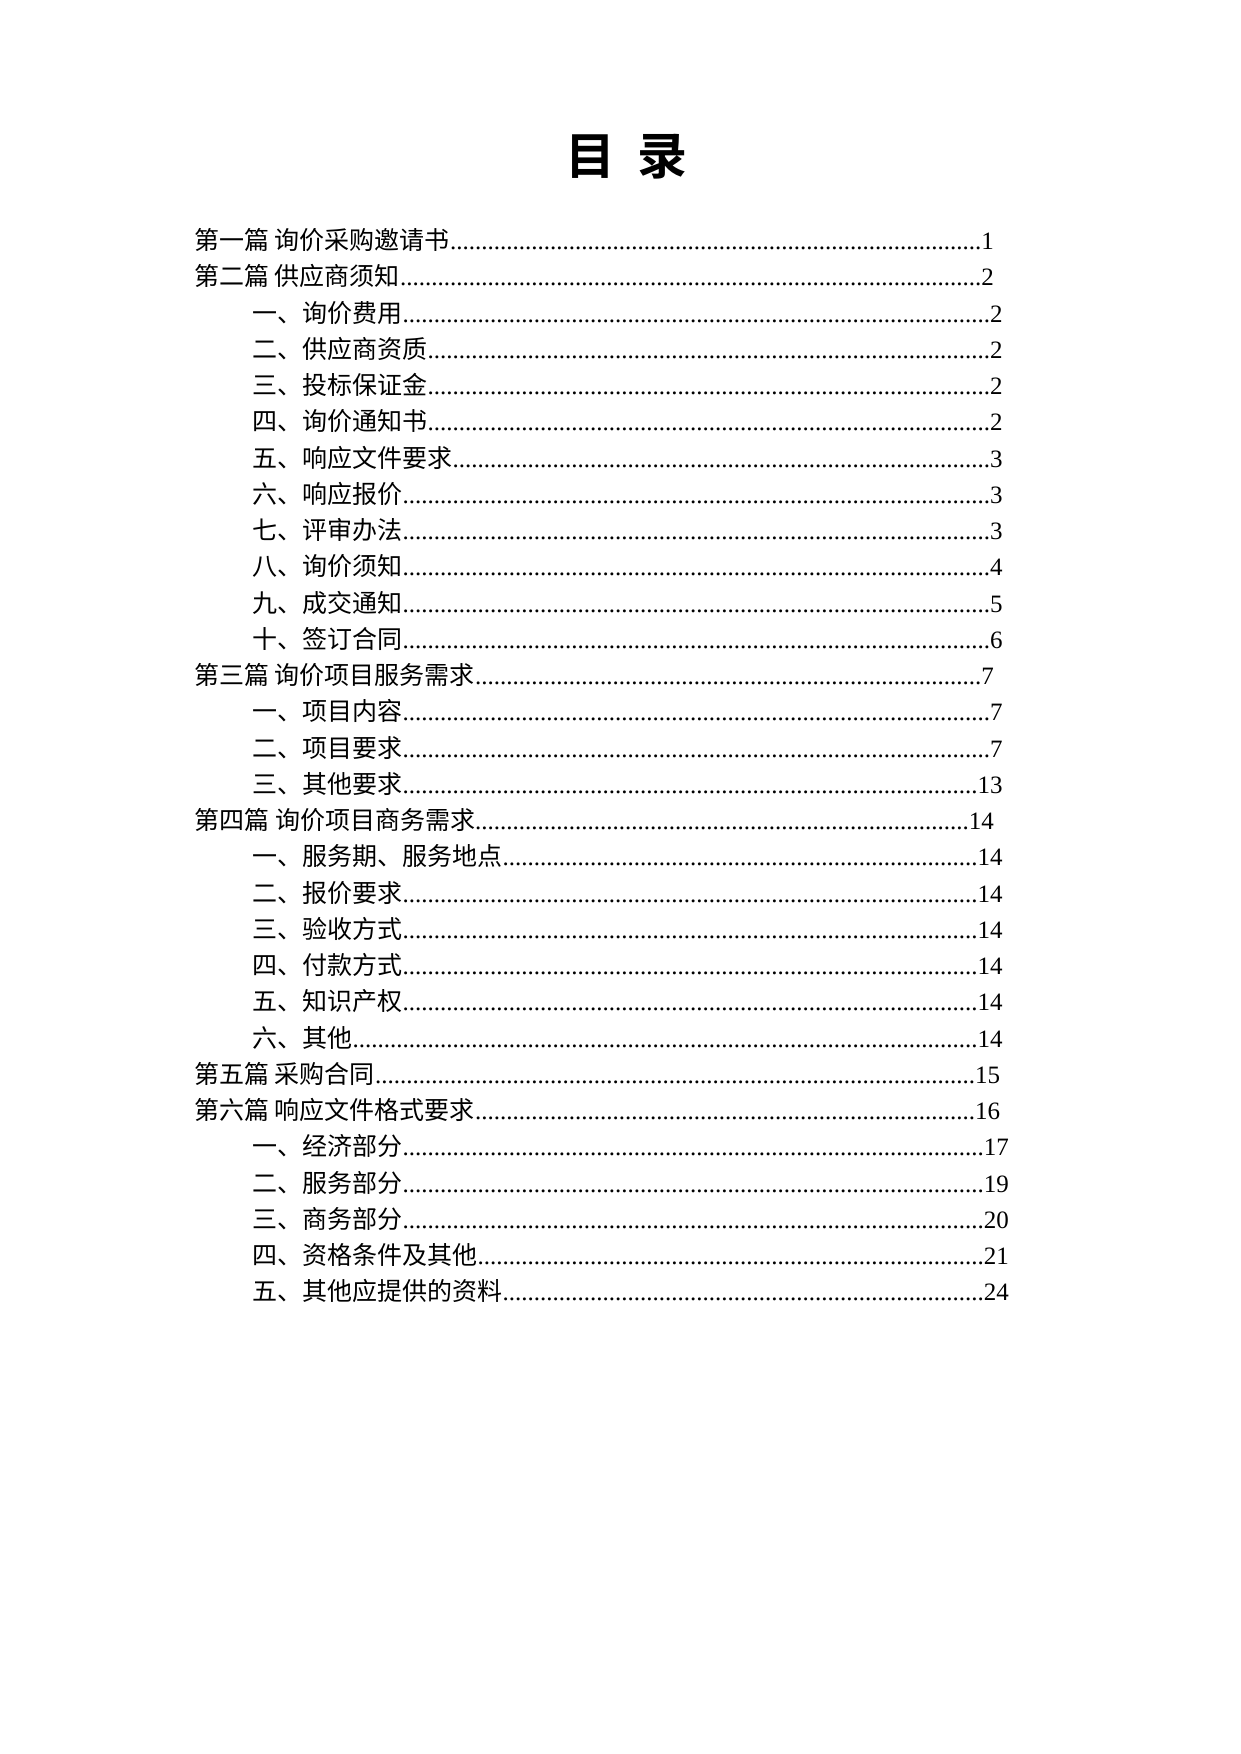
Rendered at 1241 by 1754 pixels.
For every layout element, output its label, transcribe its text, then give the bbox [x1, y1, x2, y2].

text 一、项目内容..............................................................................................7 [252, 692, 1116, 728]
text 三、其他要求............................................................................................13 [252, 764, 1116, 801]
text 六、响应报价..............................................................................................3 [252, 474, 1116, 511]
text 第五篇 采购合同................................................................................................15 [194, 1054, 1116, 1091]
text 二、项目要求..............................................................................................7 [252, 728, 1116, 764]
text 一、经济部分.............................................................................................17 [252, 1127, 1116, 1163]
text 第六篇 响应文件格式要求................................................................................16 [194, 1091, 1116, 1127]
text 五、知识产权............................................................................................14 [252, 982, 1116, 1018]
text 二、供应商资质..........................................................................................2 [252, 329, 1116, 366]
text 目 录 [136, 124, 1116, 187]
text 一、询价费用..............................................................................................2 [252, 293, 1116, 329]
text 五、响应文件要求......................................................................................3 [252, 438, 1116, 474]
text 第四篇 询价项目商务需求...............................................................................14 [194, 801, 1116, 837]
text 第二篇 供应商须知.............................................................................................2 [194, 257, 1116, 293]
text 五、其他应提供的资料.............................................................................24 [252, 1272, 1116, 1308]
text 四、付款方式............................................................................................14 [252, 946, 1116, 982]
text 三、商务部分.............................................................................................20 [252, 1199, 1116, 1236]
text 十、签订合同..............................................................................................6 [252, 619, 1116, 656]
text 九、成交通知..............................................................................................5 [252, 583, 1116, 619]
text 四、询价通知书..........................................................................................2 [252, 402, 1116, 438]
text 二、报价要求............................................................................................14 [252, 873, 1116, 909]
text 六、其他....................................................................................................14 [252, 1018, 1116, 1054]
text 第一篇 询价采购邀请书.....................................................................................1 [194, 221, 1116, 257]
text 三、验收方式............................................................................................14 [252, 909, 1116, 946]
text 第三篇 询价项目服务需求.................................................................................7 [194, 656, 1116, 692]
text 七、评审办法..............................................................................................3 [252, 511, 1116, 547]
text 一、服务期、服务地点............................................................................14 [252, 837, 1116, 873]
text 八、询价须知..............................................................................................4 [252, 547, 1116, 583]
text 四、资格条件及其他.................................................................................21 [252, 1236, 1116, 1272]
text 二、服务部分.............................................................................................19 [252, 1163, 1116, 1199]
text 三、投标保证金..........................................................................................2 [252, 366, 1116, 402]
